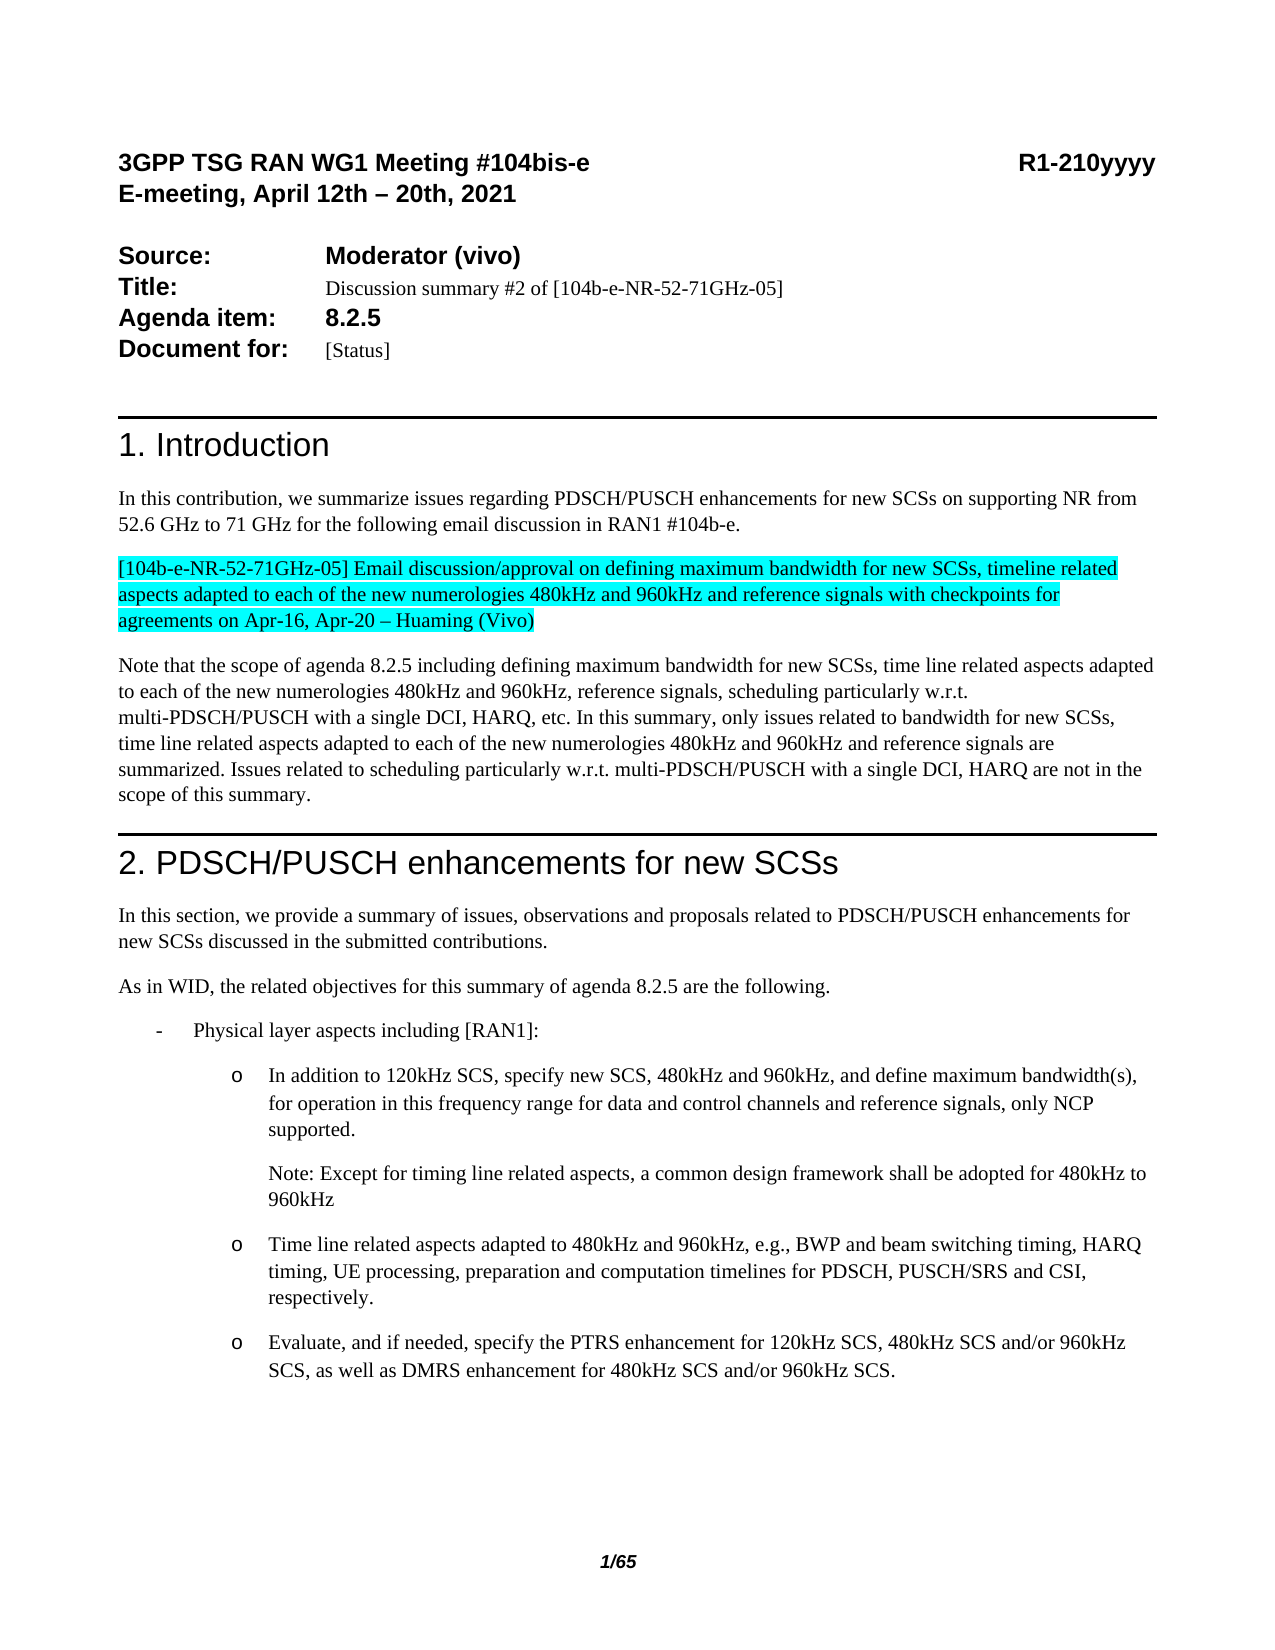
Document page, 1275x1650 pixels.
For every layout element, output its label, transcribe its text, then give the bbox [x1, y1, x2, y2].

text In this contribution, we summarize issues regarding PDSCH/PUSCH enhancements for new SCSs on supporting NR from 52.6 GHz to 71 GHz for the following email discussion in RAN1 #104b-e. [118, 486, 1157, 536]
text Title: [118, 272, 1157, 301]
text In this section, we provide a summary of issues, observations and proposals related to PDSCH/PUSCH enhancements for new SCSs discussed in the submitted contributions. [118, 903, 1157, 953]
text Document for: [118, 334, 1157, 363]
list Time line related aspects adapted to 480kHz and 960kHz, e.g., BWP and beam switching timing, HARQ timing, UE processing, preparation and computation timelines for PDSCH, PUSCH/SRS and CSI, respectively. [231, 1232, 1157, 1309]
list In addition to 120kHz SCS, specify new SCS, 480kHz and 960kHz, and define maximum bandwidth(s), for operation in this frequency range for data and control channels and reference signals, only NCP supported. [231, 1063, 1157, 1141]
subtitle Introduction [118, 419, 1157, 464]
text Agenda item: 8.2.5 [118, 303, 1157, 332]
subtitle PDSCH/PUSCH enhancements for new SCSs [118, 836, 1157, 881]
text E-meeting, April 12th – 20th, 2021 [118, 179, 1157, 207]
text [104b-e-NR-52-71GHz-05] Email discussion/approval on defining maximum bandwidth for new SCSs, timeline related aspects adapted to each of the new numerologies 480kHz and 960kHz and reference signals with checkpoints for agreements on Apr-16, Apr-20 – Huaming (Vivo) [118, 556, 1157, 632]
text Note: Except for timing line related aspects, a common design framework shall be adopted for 480kHz to 960kHz [268, 1161, 1157, 1211]
text 3GPP TSG RAN WG1 Meeting #104bis-e R1-210yyyy [118, 148, 1157, 176]
text Note that the scope of agenda 8.2.5 including defining maximum bandwidth for new SCSs, time line related aspects adapted to each of the new numerologies 480kHz and 960kHz, reference signals, scheduling particularly w.r.t. multi-PDSCH/PUSCH with a single DCI, HARQ, etc. In this summary, only issues related to bandwidth for new SCSs, time line related aspects adapted to each of the new numerologies 480kHz and 960kHz and reference signals are summarized. Issues related to scheduling particularly w.r.t. multi-PDSCH/PUSCH with a single DCI, HARQ are not in the scope of this summary. [118, 653, 1157, 806]
list Physical layer aspects including [RAN1]: [156, 1018, 1157, 1042]
text Source: Moderator (vivo) [118, 241, 1157, 269]
list Evaluate, and if needed, specify the PTRS enhancement for 120kHz SCS, 480kHz SCS and/or 960kHz SCS, as well as DMRS enhancement for 480kHz SCS and/or 960kHz SCS. [231, 1330, 1157, 1382]
text As in WID, the related objectives for this summary of agenda 8.2.5 are the following. [118, 973, 1157, 998]
